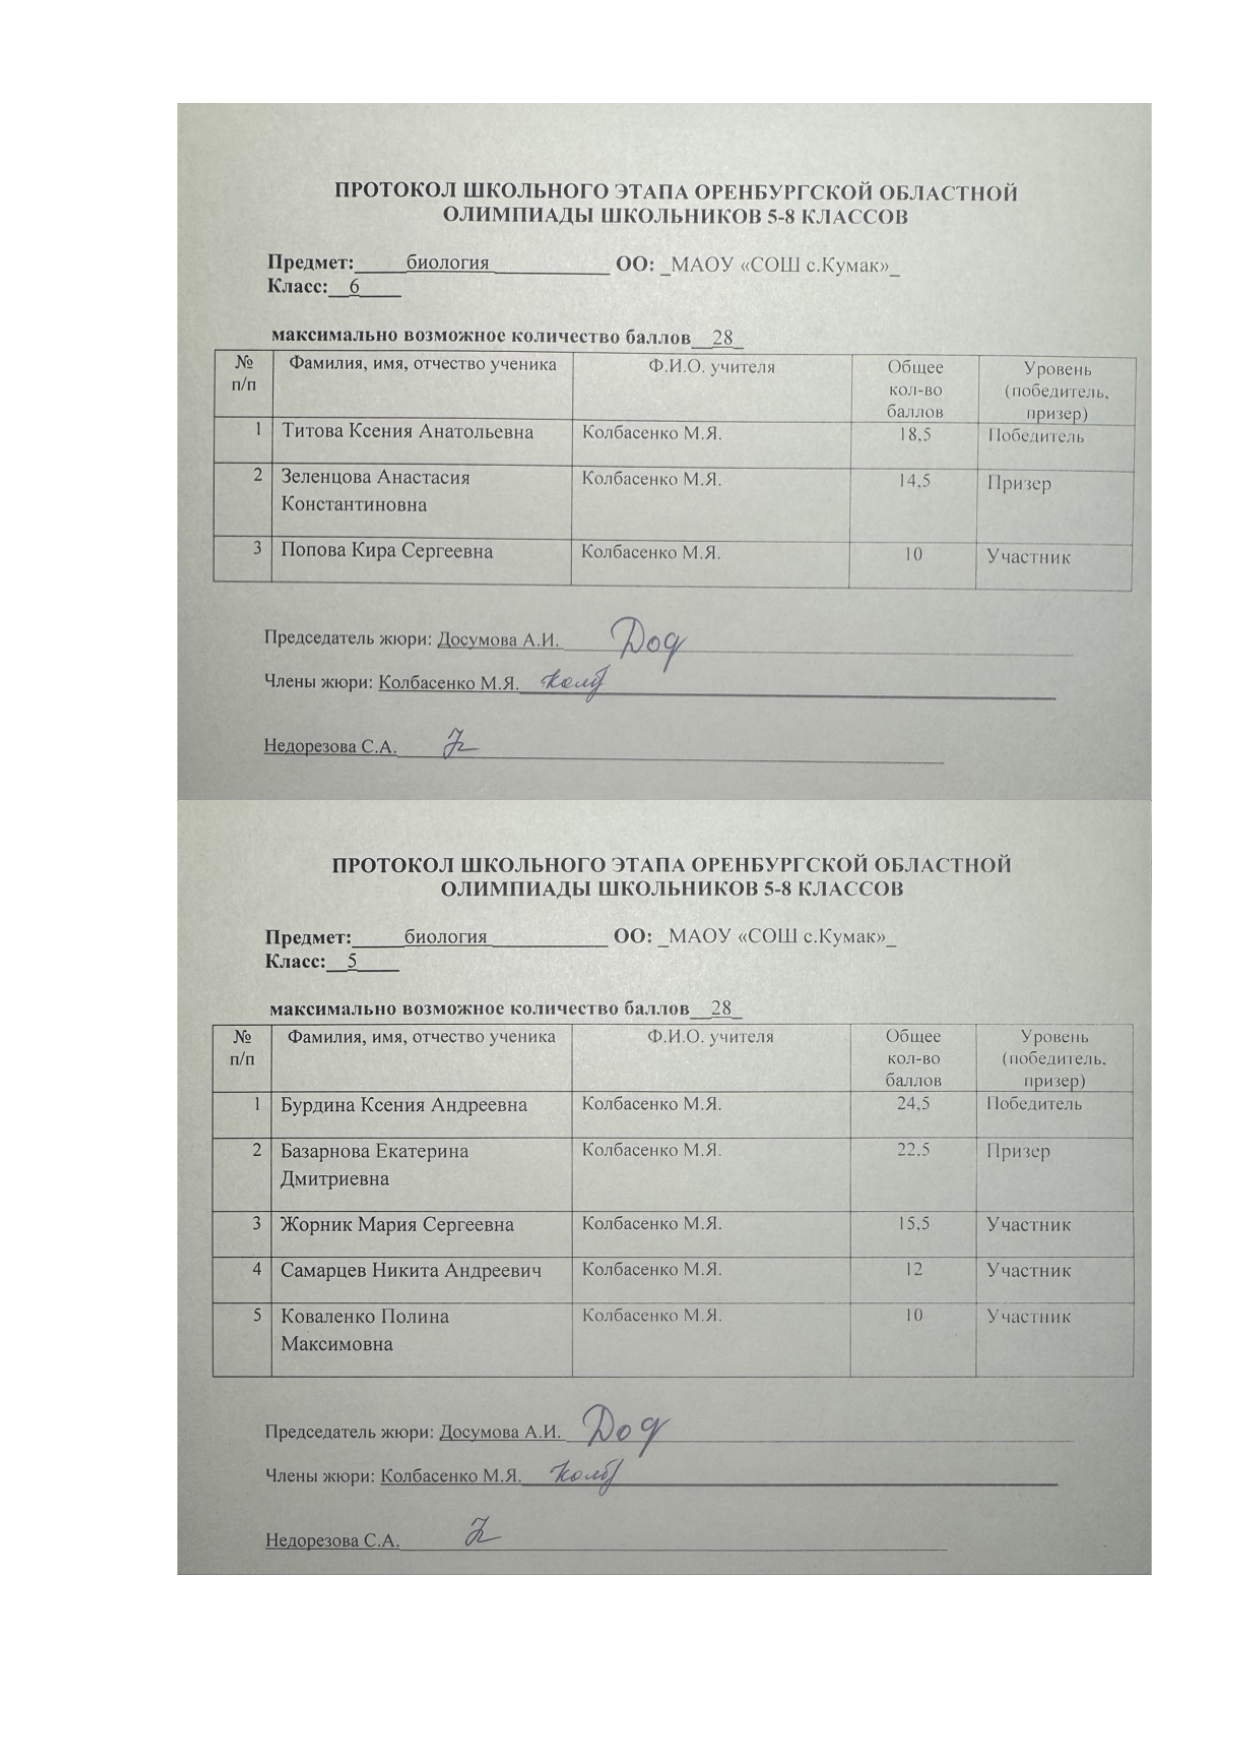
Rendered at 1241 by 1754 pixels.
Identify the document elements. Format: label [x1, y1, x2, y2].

picture [177, 103, 1152, 1575]
